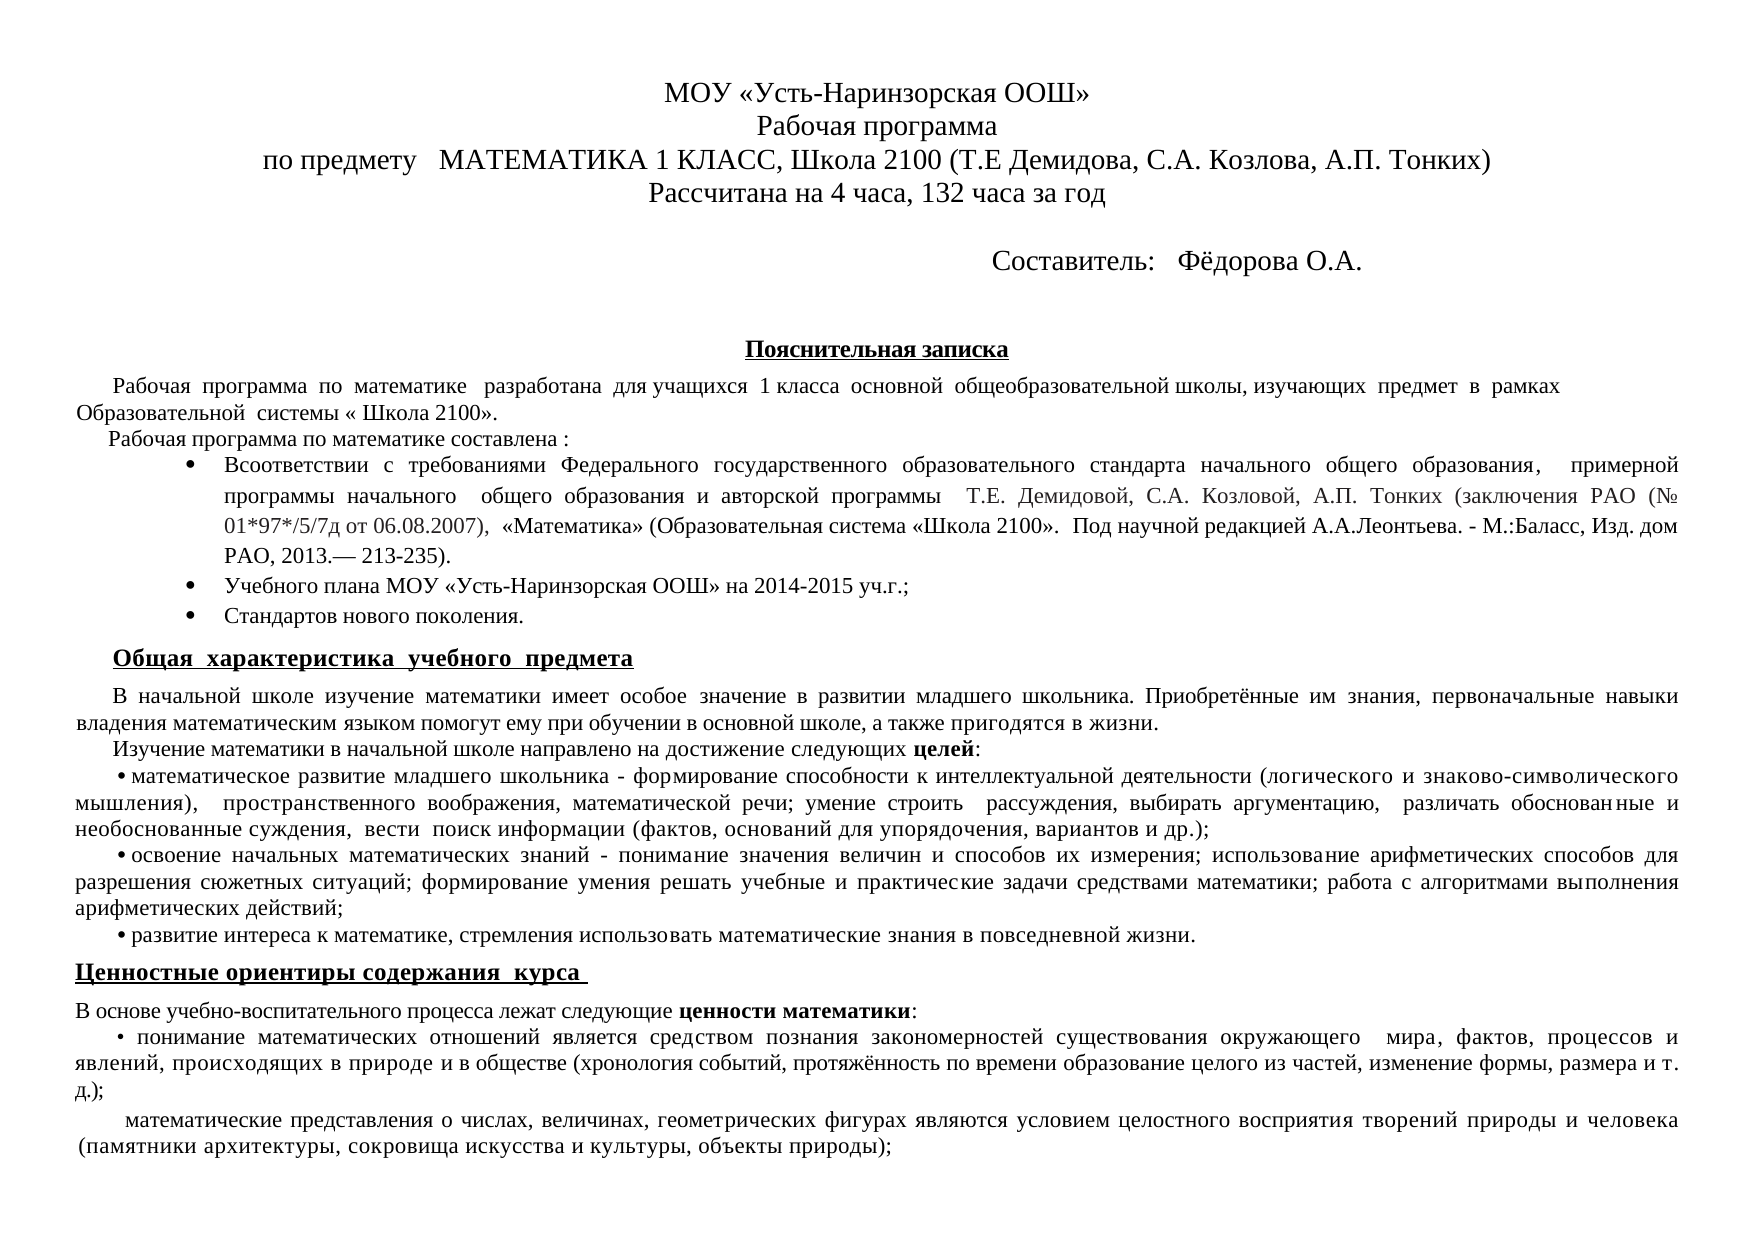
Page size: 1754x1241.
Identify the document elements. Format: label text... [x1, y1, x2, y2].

list Стандартов нового поколения. [186, 603, 1679, 629]
text Изучение математики в начальной школе направлено на достижение следующих целей: [75, 735, 1678, 762]
text по предмету МАТЕМАТИКА 1 КЛАСС, Школа 2100 (Т.Е Демидова, С.А. Козлова, А.П. Тонких) [75, 142, 1679, 176]
text Рассчитана на 4 часа, 132 часа за год [75, 176, 1679, 209]
text Пояснительная записка [75, 334, 1679, 362]
text Рабочая программа по математике разработана для учащихся 1 класса основной общеобразовательной школы, изучающих предмет в рамках Образовательной системы « Школа 2100». [76, 372, 1678, 425]
text Рабочая программа [75, 108, 1679, 142]
text В основе учебно-воспитательного процесса лежат следующие ценности математики: [75, 997, 1677, 1023]
text МОУ «Усть-Наринзорская ООШ» [75, 75, 1679, 108]
text математические представления о числах, величинах, геометрических фигурах являются условием целостного восприятия творений природы и человека (памятники архитектуры, сокровища искусства и культуры, объекты природы); [78, 1106, 1679, 1158]
text Ценностные ориентиры содержания курса [75, 957, 1677, 986]
list развитие интереса к математике, стремления использовать математические знания в повседневной жизни. [75, 921, 1679, 947]
list Учебного плана МОУ «Усть-Наринзорская ООШ» на 2014-2015 уч.г.; [186, 572, 1679, 599]
list Всоответствии с требованиями Федерального государственного образовательного стандарта начального общего образования, примерной программы начального общего образования и авторской программы Т.Е. Демидовой, С.А. Козловой, А.П. Тонких (заключения РАО (№ 01*97*/5/7д от 06.08.2007), «Математика» (Образовательная система «Школа 2100». Под научной редакцией А.А.Леонтьева. - М.:Баласс, Изд. дом РАО, 2013.— 213-235). [186, 452, 1679, 568]
list математическое развитие младшего школьника - формирование способности к интеллектуальной деятельности (логического и знаково-символического мышления), пространственного воображения, математической речи; умение строить рассуждения, выбирать аргументацию, различать обоснованные и необоснованные суждения, вести поиск информации (фактов, оснований для упорядочения, вариантов и др.); [75, 762, 1679, 841]
text Составитель: Фёдорова О.А. [675, 243, 1679, 276]
text В начальной школе изучение математики имеет особое значение в развитии младшего школьника. Приобретённые им знания, первоначальные навыки владения математическим языком помогут ему при обучении в основной школе, а также пригодятся в жизни. [76, 683, 1679, 735]
text • понимание математических отношений является средством познания закономерностей существования окружающего мира, фактов, процессов и явлений, происходящих в природе и в обществе (хронология событий, протяжённость по времени образование целого из частей, изменение формы, размера и т. д.); [75, 1023, 1679, 1102]
text Общая характеристика учебного предмета [76, 643, 1678, 672]
list освоение начальных математических знаний - понимание значения величин и способов их измерения; использование арифметических способов для разрешения сюжетных ситуаций; формирование умения решать учебные и практические задачи средствами математики; работа с алгоритмами выполнения арифметических действий; [75, 841, 1679, 921]
text Рабочая программа по математике составлена : [75, 425, 1679, 452]
